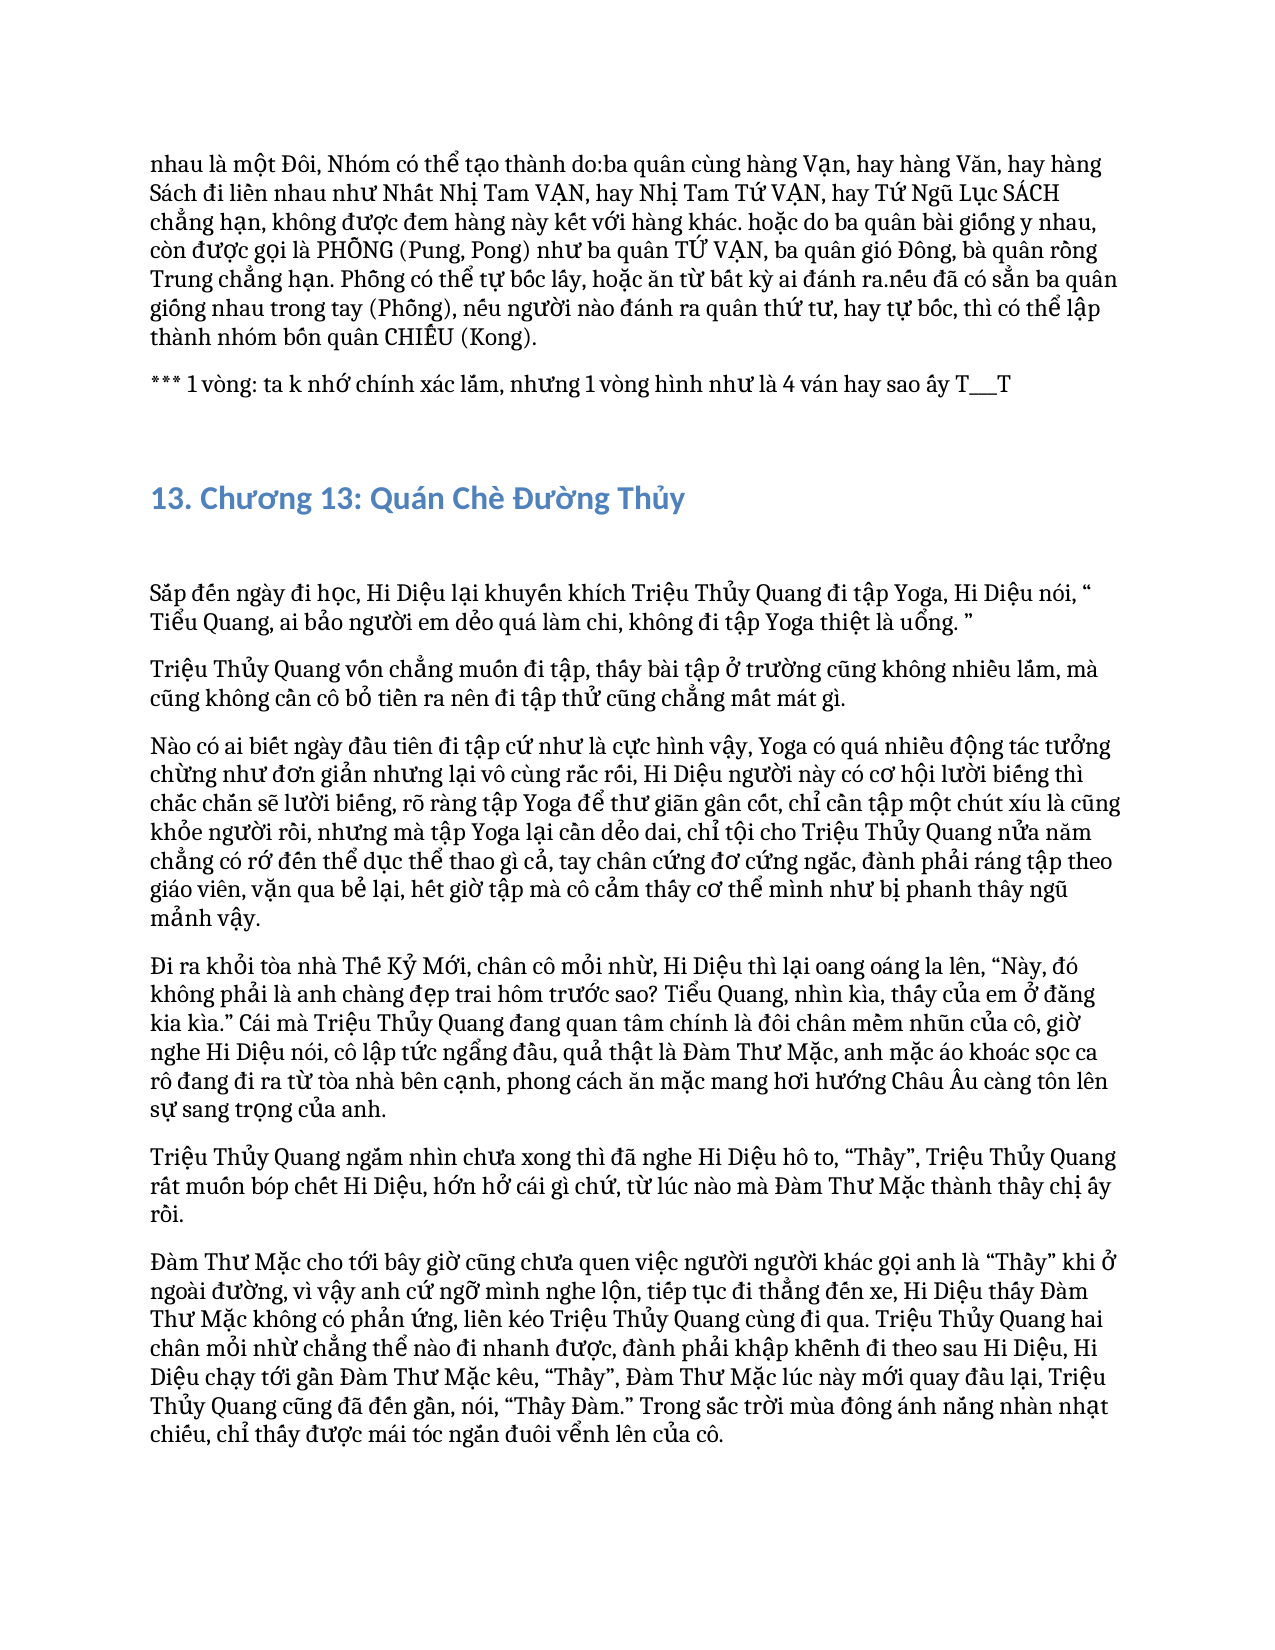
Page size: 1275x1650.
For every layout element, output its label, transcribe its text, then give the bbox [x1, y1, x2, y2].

text Triệu Thủy Quang ngắm nhìn chưa xong thì đã nghe Hi Diệu hô to, “Thầy”, Triệu Thủy Quang rất muốn bóp chết Hi Diệu, hớn hở cái gì chứ, từ lúc nào mà Đàm Thư Mặc thành thầy chị ấy rồi. [150, 1143, 1125, 1229]
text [150, 150, 1125, 351]
text Sắp đến ngày đi học, Hi Diệu lại khuyến khích Triệu Thủy Quang đi tập Yoga, Hi Diệu nói, “ Tiểu Quang, ai bảo người em dẻo quá làm chi, không đi tập Yoga thiệt là uổng. ” [150, 522, 1125, 637]
text *** 1 vòng: ta k nhớ chính xác lắm, nhưng 1 vòng hình như là 4 ván hay sao ấy T___T [150, 370, 1125, 456]
text Nào có ai biết ngày đầu tiên đi tập cứ như là cực hình vậy, Yoga có quá nhiều động tác tưởng chừng như đơn giản nhưng lại vô cùng rắc rối, Hi Diệu người này có cơ hội lười biếng thì chắc chắn sẽ lười biếng, rõ ràng tập Yoga để thư giãn gân cốt, chỉ cần tập một chút xíu là cũng khỏe người rồi, nhưng mà tập Yoga lại cần dẻo dai, chỉ tội cho Triệu Thủy Quang nửa năm chẳng có rớ đến thể dục thể thao gì cả, tay chân cứng đơ cứng ngắc, đành phải ráng tập theo giáo viên, vặn qua bẻ lại, hết giờ tập mà cô cảm thấy cơ thể mình như bị phanh thây ngũ mảnh vậy. [150, 732, 1125, 933]
text Triệu Thủy Quang vốn chẳng muốn đi tập, thấy bài tập ở trường cũng không nhiều lắm, mà cũng không cần cô bỏ tiền ra nên đi tập thử cũng chẳng mất mát gì. [150, 655, 1125, 713]
text Đàm Thư Mặc cho tới bây giờ cũng chưa quen việc người người khác gọi anh là “Thầy” khi ở ngoài đường, vì vậy anh cứ ngỡ mình nghe lộn, tiếp tục đi thẳng đến xe, Hi Diệu thấy Đàm Thư Mặc không có phản ứng, liền kéo Triệu Thủy Quang cùng đi qua. Triệu Thủy Quang hai chân mỏi nhừ chẳng thể nào đi nhanh được, đành phải khập khễnh đi theo sau Hi Diệu, Hi Diệu chạy tới gần Đàm Thư Mặc kêu, “Thầy”, Đàm Thư Mặc lúc này mới quay đầu lại, Triệu Thủy Quang cũng đã đến gần, nói, “Thầy Đàm.” Trong sắc trời mùa đông ánh nắng nhàn nhạt chiếu, chỉ thấy được mái tóc ngắn đuôi vểnh lên của cô. [150, 1248, 1125, 1449]
subtitle 13. Chương 13: Quán Chè Đường Thủy [150, 477, 1125, 518]
text Đi ra khỏi tòa nhà Thế Kỷ Mới, chân cô mỏi nhừ, Hi Diệu thì lại oang oáng la lên, “Này, đó không phải là anh chàng đẹp trai hôm trước sao? Tiểu Quang, nhìn kìa, thấy của em ở đằng kia kìa.” Cái mà Triệu Thủy Quang đang quan tâm chính là đôi chân mềm nhũn của cô, giờ nghe Hi Diệu nói, cô lập tức ngẩng đầu, quả thật là Đàm Thư Mặc, anh mặc áo khoác sọc ca rô đang đi ra từ tòa nhà bên cạnh, phong cách ăn mặc mang hơi hướng Châu Âu càng tôn lên sự sang trọng của anh. [150, 952, 1125, 1124]
